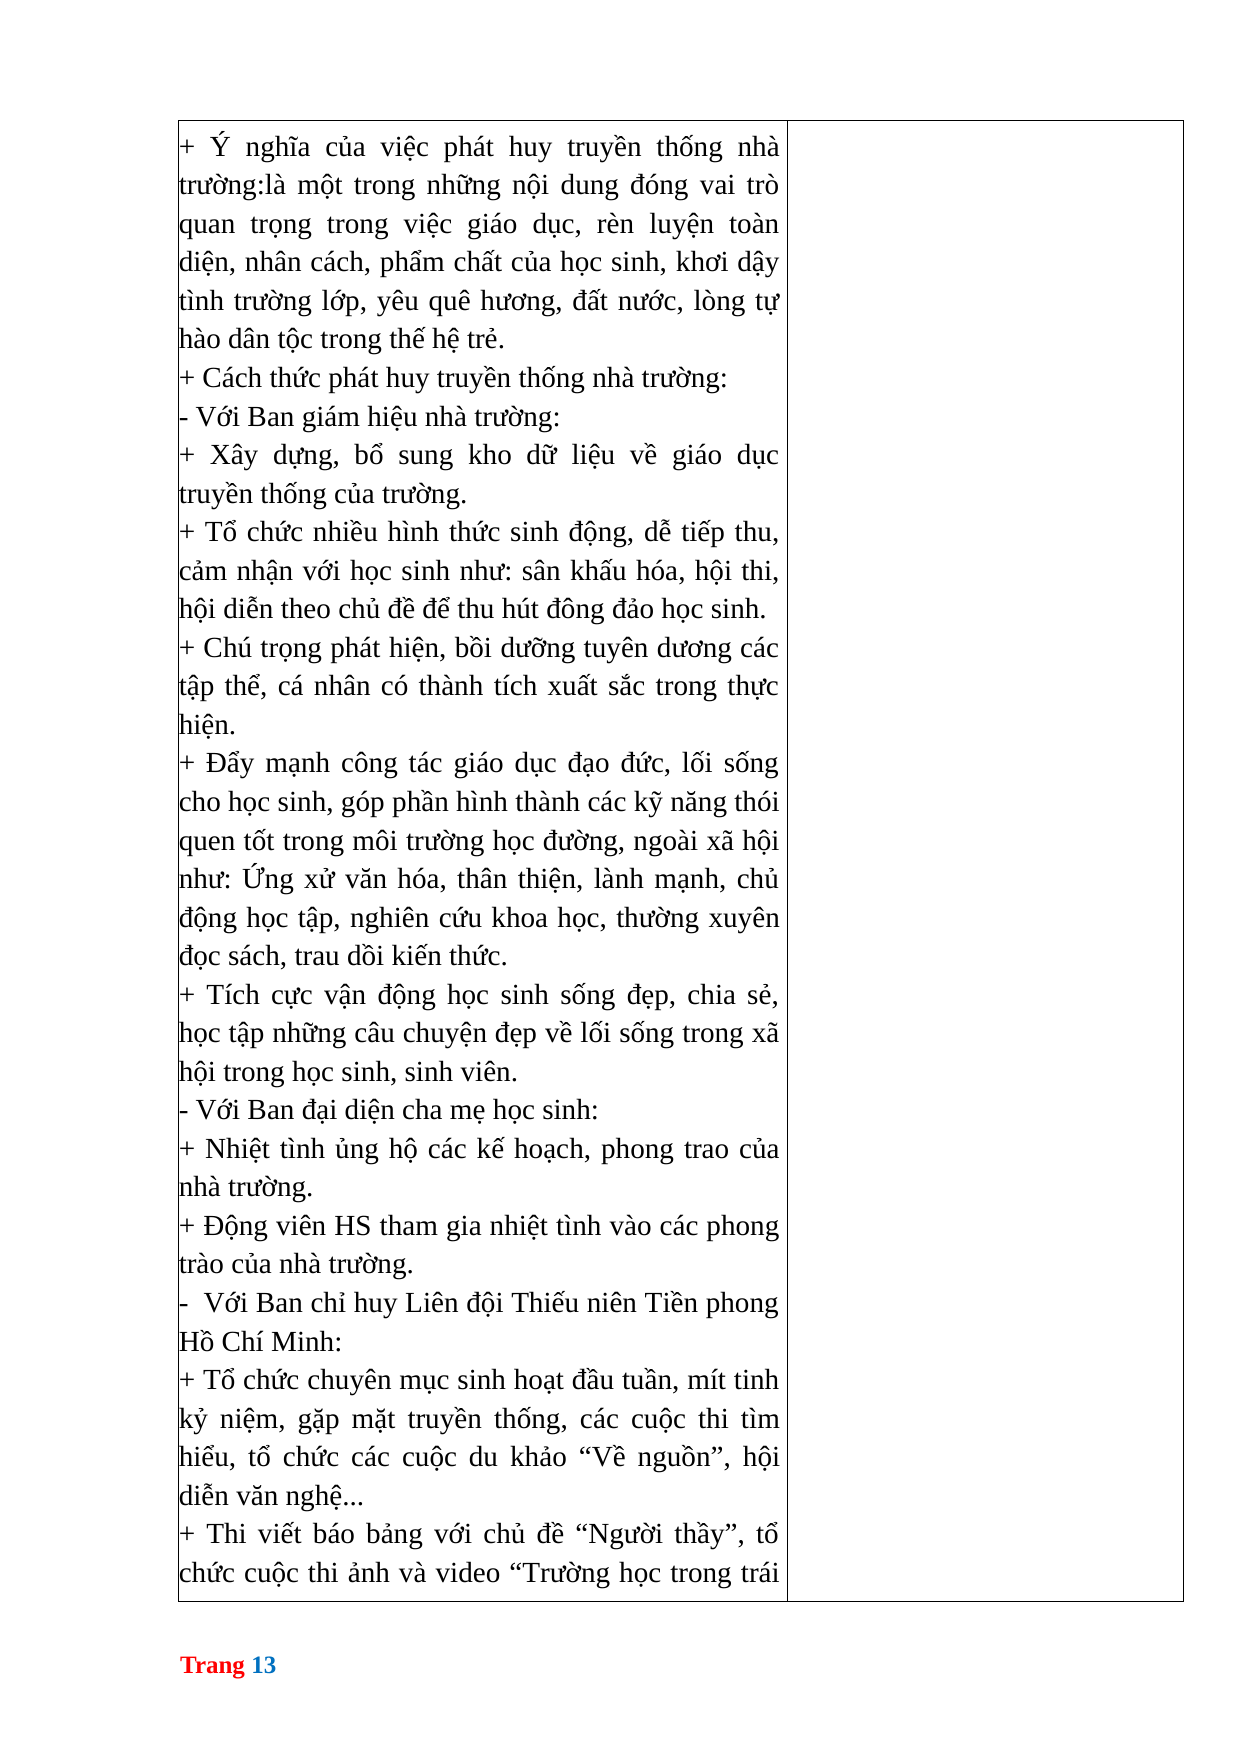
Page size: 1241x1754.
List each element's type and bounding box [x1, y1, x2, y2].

table_cell [179, 121, 787, 1601]
table_cell [788, 121, 1183, 1601]
